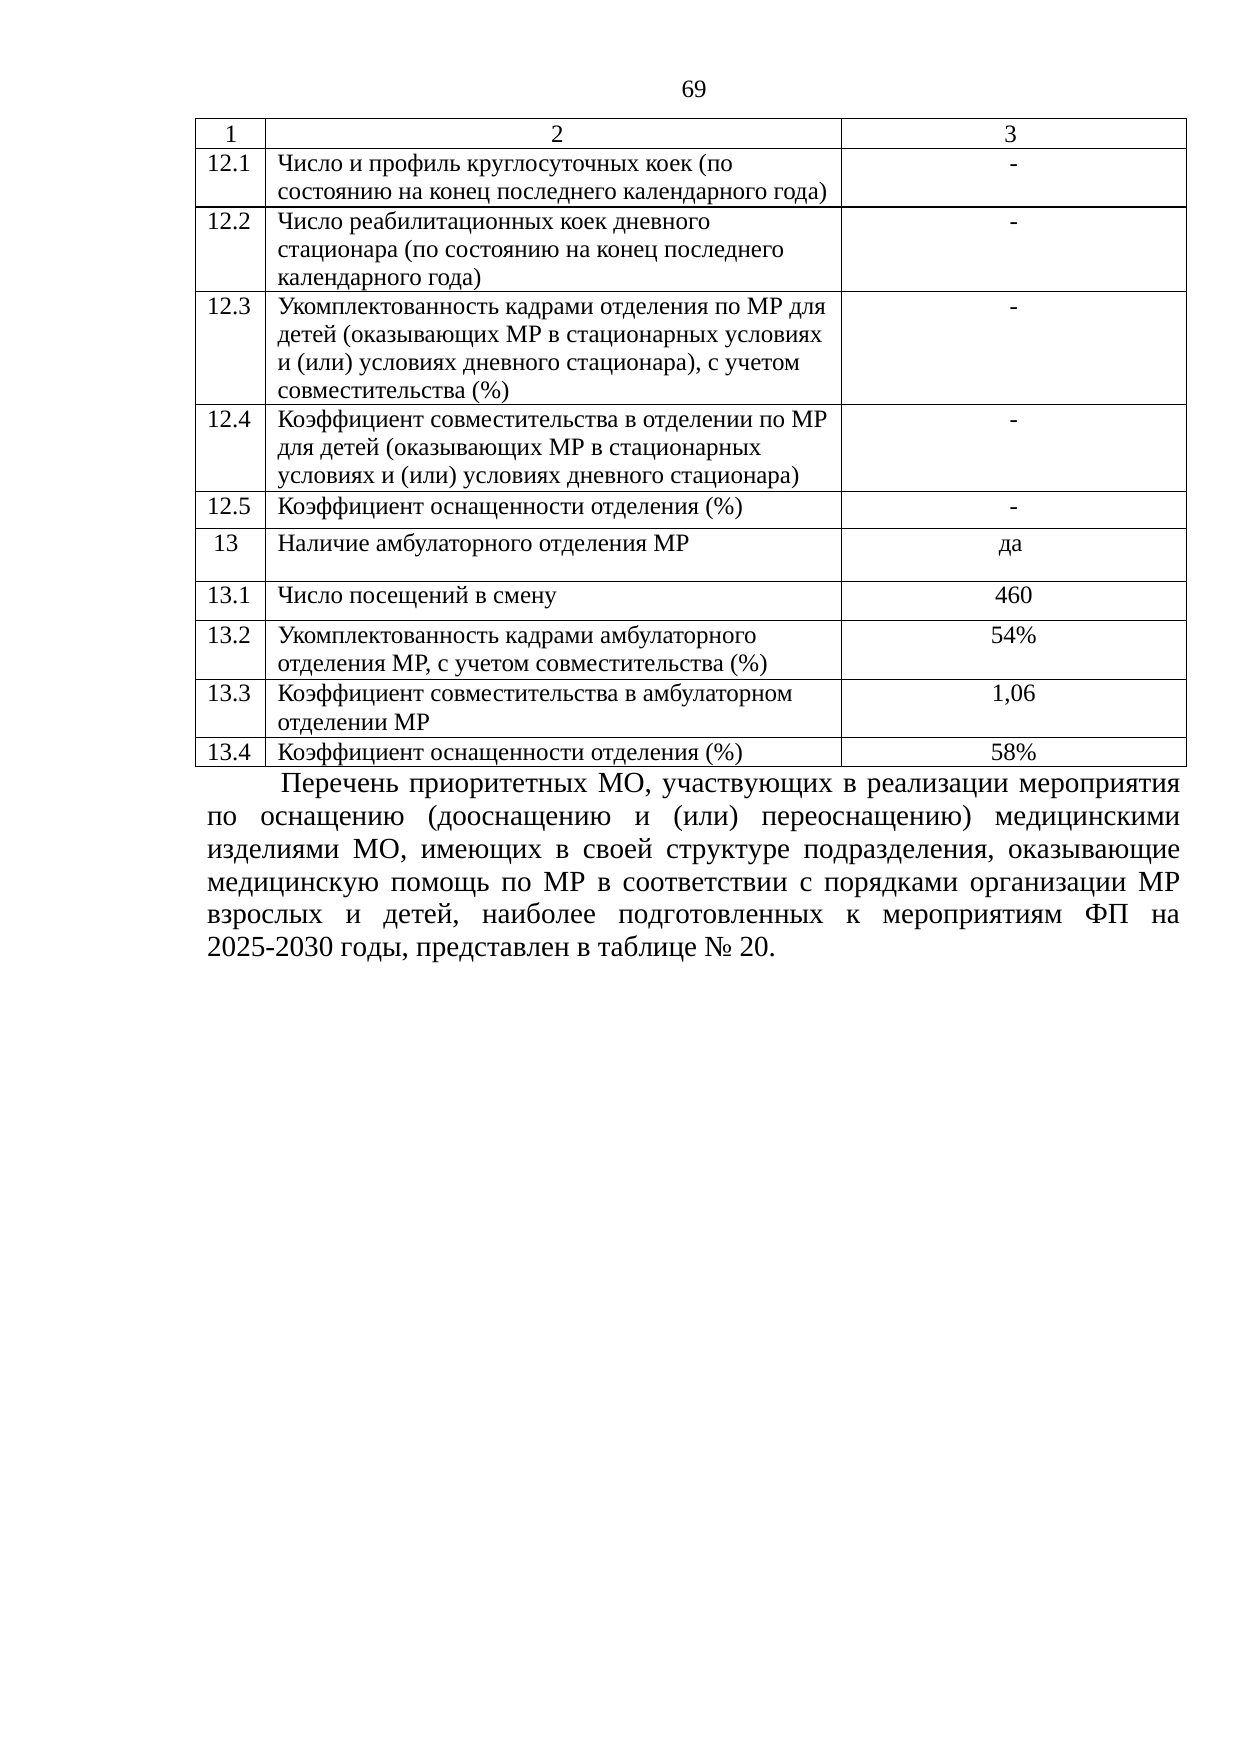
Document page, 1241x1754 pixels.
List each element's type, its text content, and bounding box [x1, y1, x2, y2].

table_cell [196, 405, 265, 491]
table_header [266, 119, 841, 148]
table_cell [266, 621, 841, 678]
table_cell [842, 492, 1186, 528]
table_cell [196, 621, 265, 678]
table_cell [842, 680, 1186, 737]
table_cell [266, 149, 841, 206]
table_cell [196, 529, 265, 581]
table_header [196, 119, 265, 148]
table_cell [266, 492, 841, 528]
text Перечень приоритетных МО, участвующих в реализации мероприятия по оснащению (дооснащению и (или) переоснащению) медицинскими изделиями МО, имеющих в своей структуре подразделения, оказывающие медицинскую помощь по МР в соответствии с порядками организации МР взрослых и детей, наиболее подготовленных к мероприятиям ФП на 2025-2030 годы, представлен в таблице № 20. [207, 767, 1181, 962]
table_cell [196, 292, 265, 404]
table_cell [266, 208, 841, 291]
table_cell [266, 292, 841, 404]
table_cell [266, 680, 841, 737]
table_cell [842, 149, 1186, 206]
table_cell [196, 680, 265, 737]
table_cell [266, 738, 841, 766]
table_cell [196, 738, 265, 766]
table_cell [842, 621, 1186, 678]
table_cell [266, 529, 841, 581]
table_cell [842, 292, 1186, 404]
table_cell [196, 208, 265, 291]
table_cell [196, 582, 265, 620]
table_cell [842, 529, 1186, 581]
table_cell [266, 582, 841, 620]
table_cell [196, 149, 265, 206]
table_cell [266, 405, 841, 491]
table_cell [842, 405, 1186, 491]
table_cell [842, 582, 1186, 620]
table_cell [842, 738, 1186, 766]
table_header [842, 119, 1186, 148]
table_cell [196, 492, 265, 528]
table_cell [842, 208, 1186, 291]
